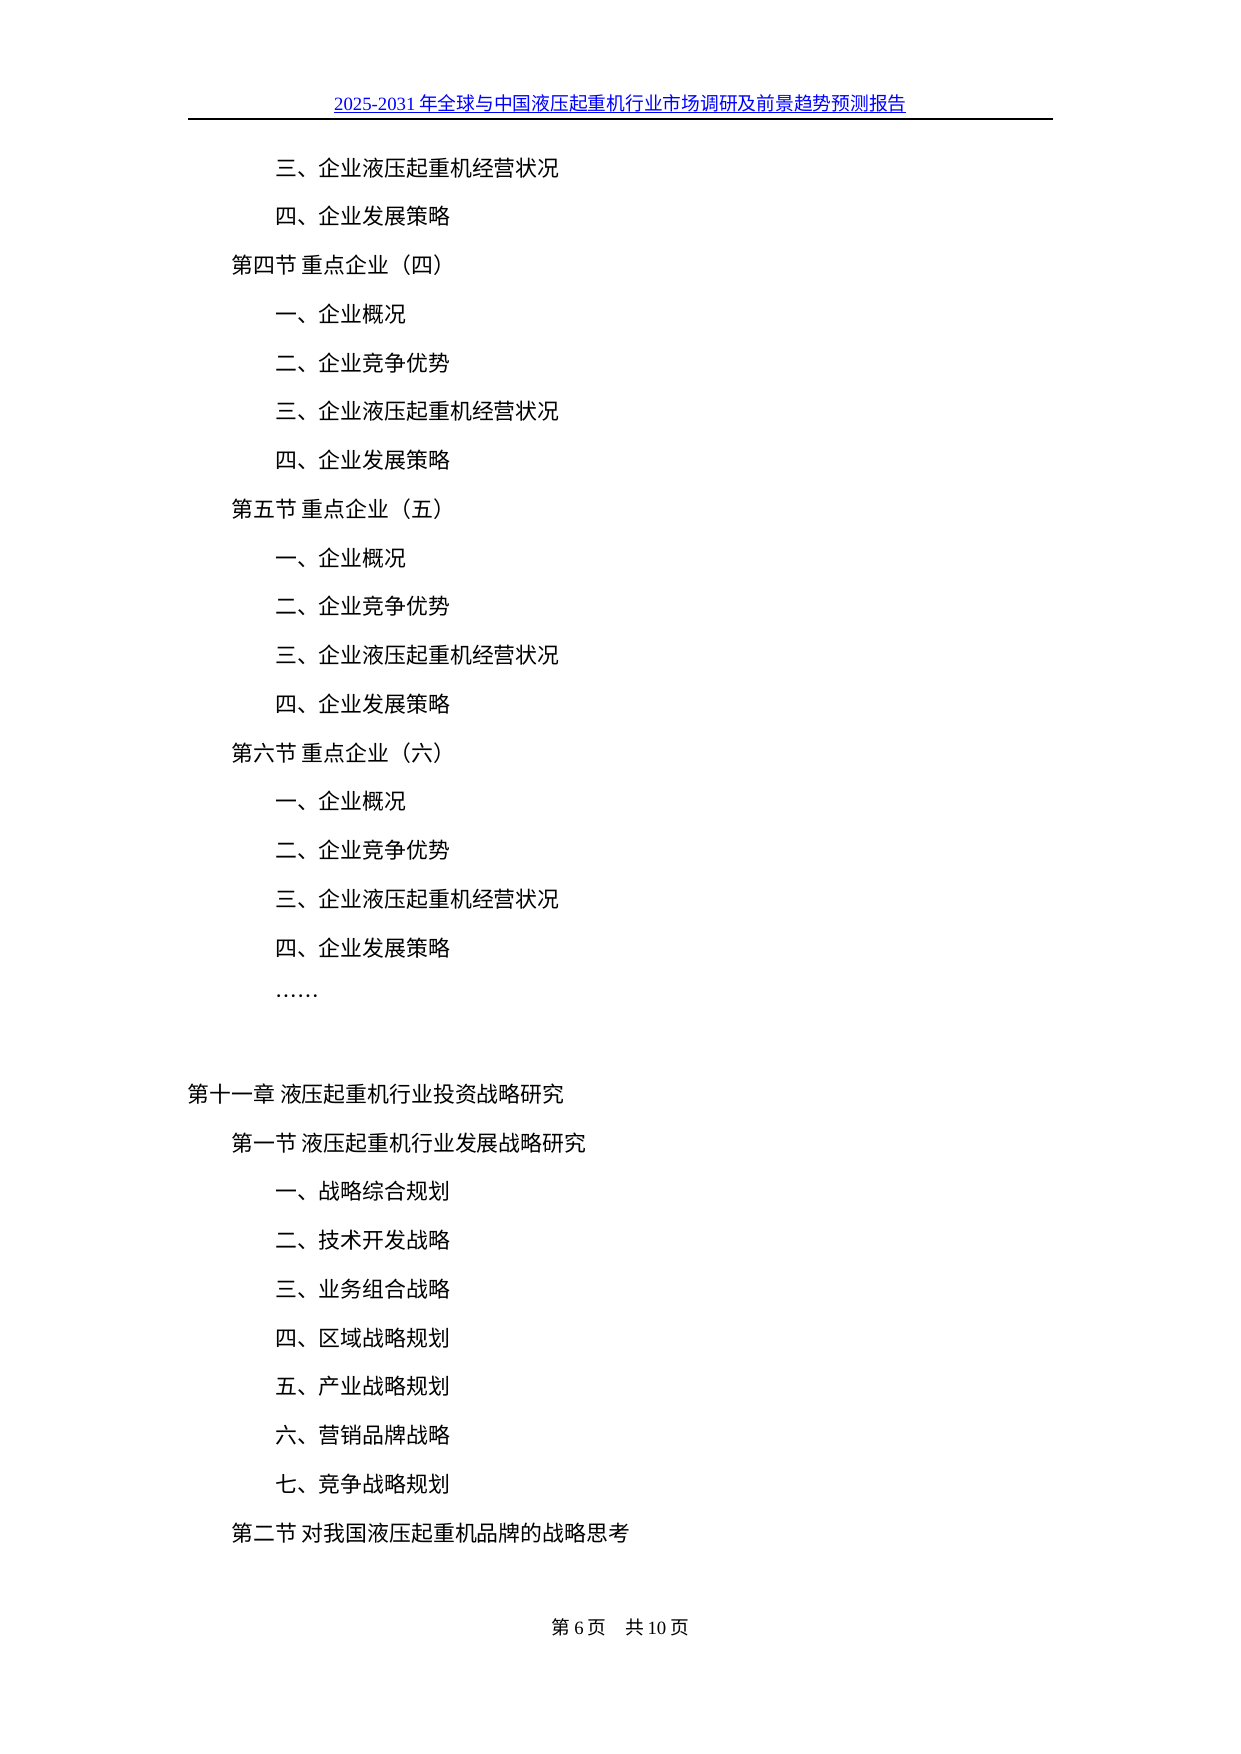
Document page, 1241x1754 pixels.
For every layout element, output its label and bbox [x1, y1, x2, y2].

text [187, 150, 1053, 1548]
